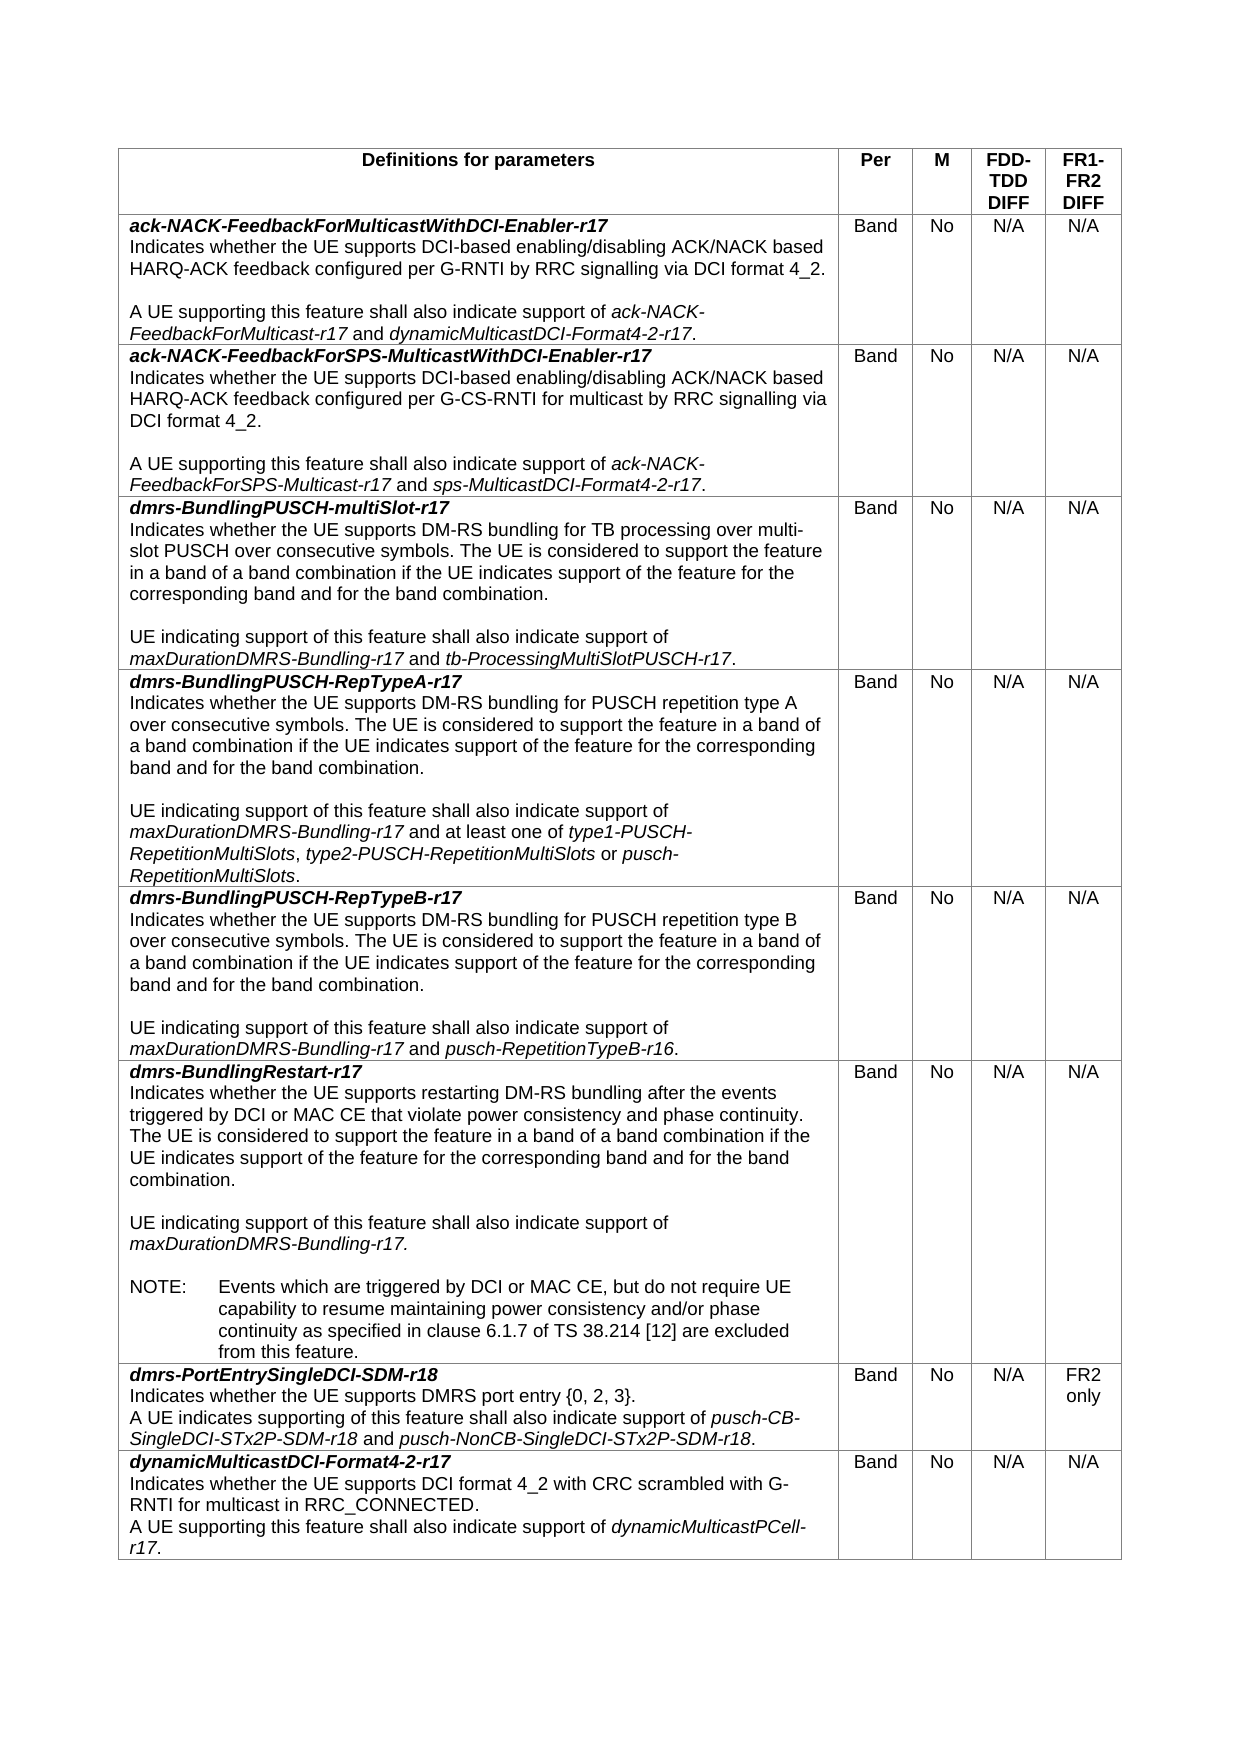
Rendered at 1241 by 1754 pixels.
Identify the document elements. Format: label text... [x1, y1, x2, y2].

table_cell N/A [972, 345, 1045, 496]
table_cell N/A [1046, 670, 1121, 886]
table_cell N/A [1046, 1451, 1121, 1559]
table_cell No [913, 670, 971, 886]
table_cell N/A [1046, 497, 1121, 669]
table_cell N/A [972, 887, 1045, 1059]
table_cell N/A [1046, 345, 1121, 496]
table_cell No [913, 215, 971, 344]
table_cell Band [839, 345, 912, 496]
table_cell dmrs-BundlingRestart-r17 Indicates whether the UE supports restarting DM-RS bundling after the events triggered by DCI or MAC CE that violate power consistency and phase continuity. The UE is considered to support the feature in a band of a band combination if the UE indicates support of the feature for the corresponding band and for the band combination. UE indicating support of this feature shall also indicate support of maxDurationDMRS-Bundling-r17. NOTE: Events which are triggered by DCI or MAC CE, but do not require UE capability to resume maintaining power consistency and/or phase continuity as specified in clause 6.1.7 of TS 38.214 [12] are excluded from this feature. [119, 1061, 838, 1362]
table_cell No [913, 345, 971, 496]
table_cell dmrs-PortEntrySingleDCI-SDM-r18 Indicates whether the UE supports DMRS port entry {0, 2, 3}. A UE indicates supporting of this feature shall also indicate support of pusch-CB-SingleDCI-STx2P-SDM-r18 and pusch-NonCB-SingleDCI-STx2P-SDM-r18. [119, 1364, 838, 1450]
table_header FR1-FR2 DIFF [1046, 149, 1121, 213]
table_cell Band [839, 215, 912, 344]
table_cell ack-NACK-FeedbackForMulticastWithDCI-Enabler-r17 Indicates whether the UE supports DCI-based enabling/disabling ACK/NACK based HARQ-ACK feedback configured per G-RNTI by RRC signalling via DCI format 4_2. A UE supporting this feature shall also indicate support of ack-NACK-FeedbackForMulticast-r17 and dynamicMulticastDCI-Format4-2-r17. [119, 215, 838, 344]
table_cell Band [839, 1364, 912, 1450]
table_cell dmrs-BundlingPUSCH-RepTypeB-r17 Indicates whether the UE supports DM-RS bundling for PUSCH repetition type B over consecutive symbols. The UE is considered to support the feature in a band of a band combination if the UE indicates support of the feature for the corresponding band and for the band combination. UE indicating support of this feature shall also indicate support of maxDurationDMRS-Bundling-r17 and pusch-RepetitionTypeB-r16. [119, 887, 838, 1059]
table_cell No [913, 497, 971, 669]
table_cell N/A [972, 1061, 1045, 1362]
table_cell N/A [1046, 887, 1121, 1059]
table_header FDD-TDD DIFF [972, 149, 1045, 213]
table_cell Band [839, 497, 912, 669]
table_cell No [913, 1061, 971, 1362]
table_cell Band [839, 670, 912, 886]
table_cell dynamicMulticastDCI-Format4-2-r17 Indicates whether the UE supports DCI format 4_2 with CRC scrambled with G-RNTI for multicast in RRC_CONNECTED. A UE supporting this feature shall also indicate support of dynamicMulticastPCell-r17. [119, 1451, 838, 1559]
table_cell dmrs-BundlingPUSCH-multiSlot-r17 Indicates whether the UE supports DM-RS bundling for TB processing over multi-slot PUSCH over consecutive symbols. The UE is considered to support the feature in a band of a band combination if the UE indicates support of the feature for the corresponding band and for the band combination. UE indicating support of this feature shall also indicate support of maxDurationDMRS-Bundling-r17 and tb-ProcessingMultiSlotPUSCH-r17. [119, 497, 838, 669]
table_cell N/A [972, 215, 1045, 344]
table_cell No [913, 1364, 971, 1450]
table_cell dmrs-BundlingPUSCH-RepTypeA-r17 Indicates whether the UE supports DM-RS bundling for PUSCH repetition type A over consecutive symbols. The UE is considered to support the feature in a band of a band combination if the UE indicates support of the feature for the corresponding band and for the band combination. UE indicating support of this feature shall also indicate support of maxDurationDMRS-Bundling-r17 and at least one of type1-PUSCH-RepetitionMultiSlots, type2-PUSCH-RepetitionMultiSlots or pusch-RepetitionMultiSlots. [119, 670, 838, 886]
table_cell Band [839, 1061, 912, 1362]
table_cell ack-NACK-FeedbackForSPS-MulticastWithDCI-Enabler-r17 Indicates whether the UE supports DCI-based enabling/disabling ACK/NACK based HARQ-ACK feedback configured per G-CS-RNTI for multicast by RRC signalling via DCI format 4_2. A UE supporting this feature shall also indicate support of ack-NACK-FeedbackForSPS-Multicast-r17 and sps-MulticastDCI-Format4-2-r17. [119, 345, 838, 496]
table_cell No [913, 887, 971, 1059]
table_header M [913, 149, 971, 213]
table_header Definitions for parameters [119, 149, 838, 213]
table_cell No [913, 1451, 971, 1559]
table_cell Band [839, 887, 912, 1059]
table_header Per [839, 149, 912, 213]
table_cell Band [839, 1451, 912, 1559]
table_cell N/A [972, 497, 1045, 669]
table_cell FR2 only [1046, 1364, 1121, 1450]
table_cell N/A [972, 1451, 1045, 1559]
table_cell N/A [1046, 1061, 1121, 1362]
table_cell N/A [1046, 215, 1121, 344]
table_cell N/A [972, 1364, 1045, 1450]
table_cell N/A [972, 670, 1045, 886]
